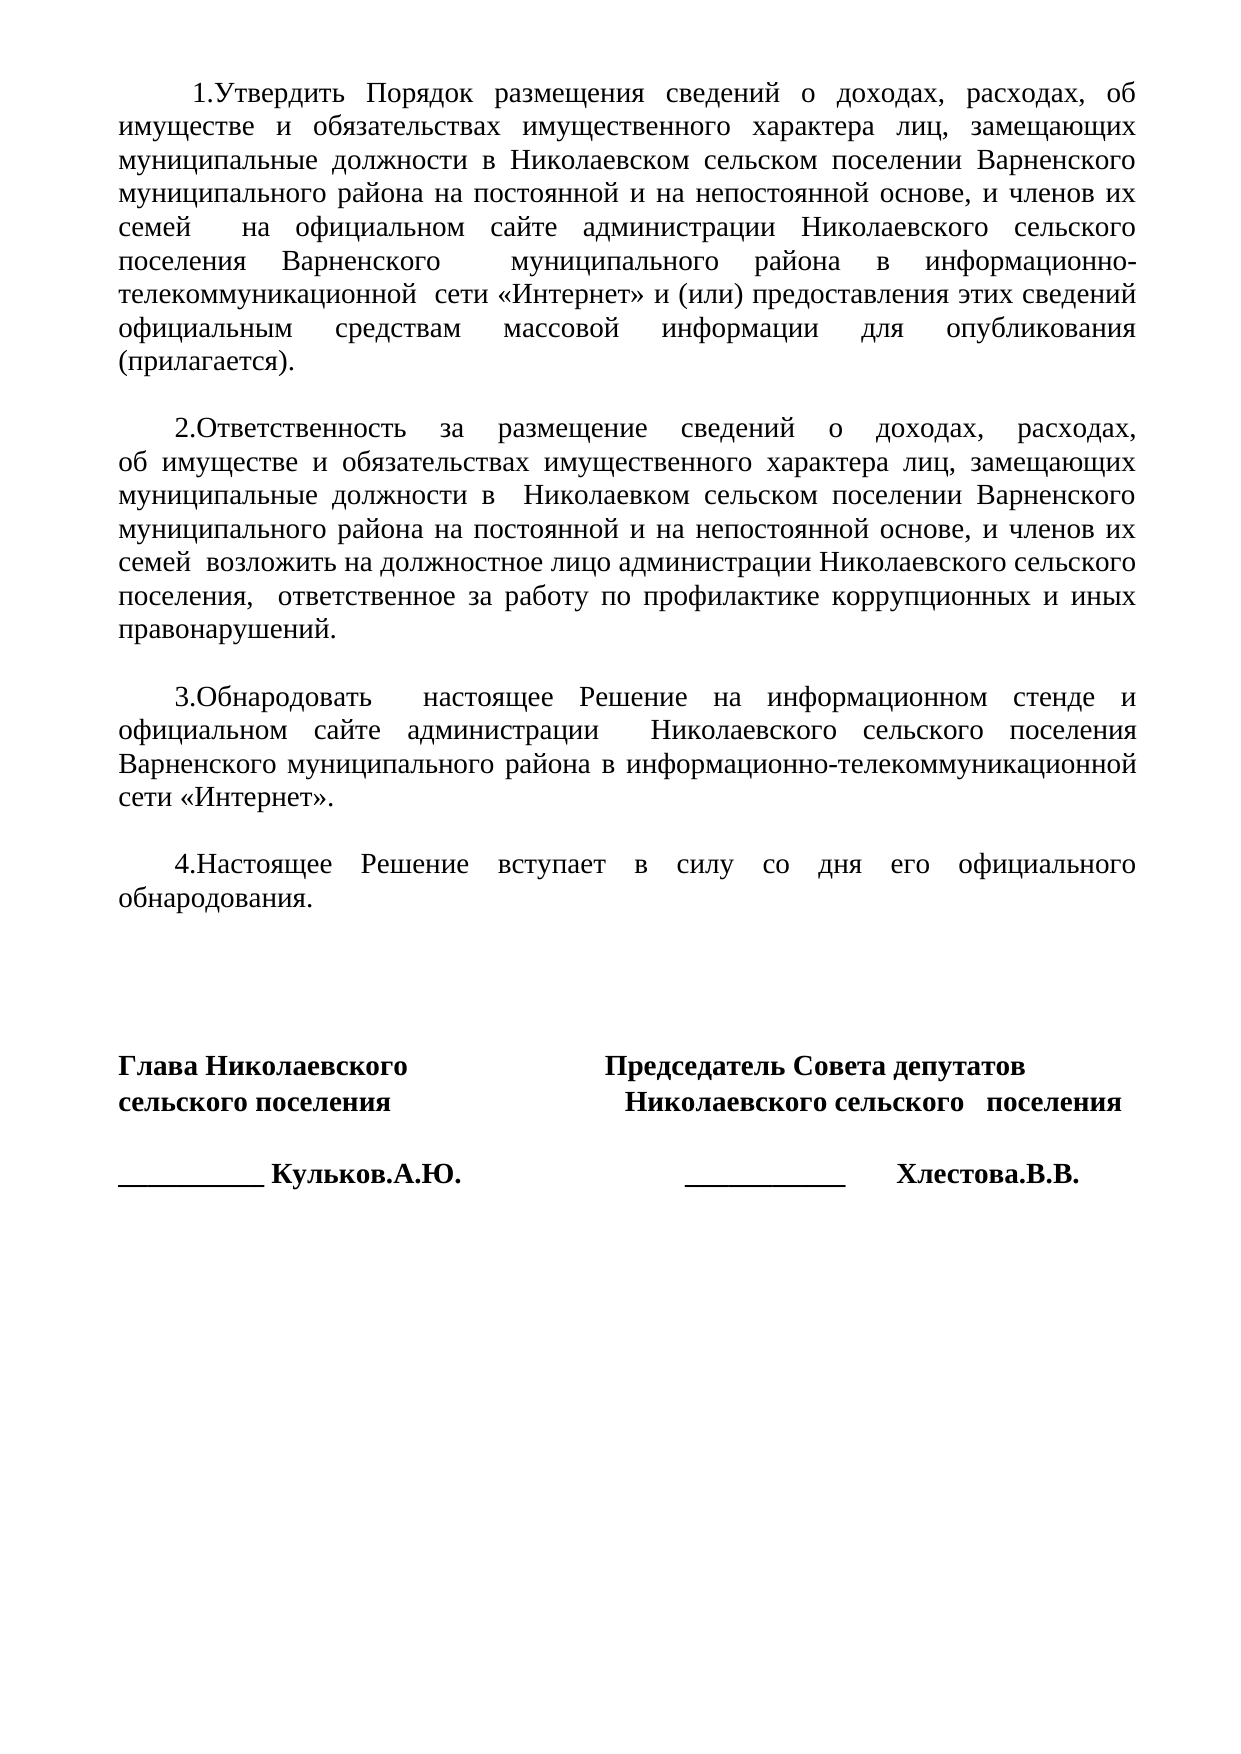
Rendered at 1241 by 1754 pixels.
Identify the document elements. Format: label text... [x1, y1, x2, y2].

text 1.Утвердить Порядок размещения сведений о доходах, расходах, об имуществе и обязательствах имущественного характера лиц, замещающих муниципальные должности в Николаевском сельском поселении Варненского муниципального района на постоянной и на непостоянной основе, и членов их семей на официальном сайте администрации Николаевского сельского поселения Варненского муниципального района в информационно-телекоммуникационной сети «Интернет» и (или) предоставления этих сведений официальным средствам массовой информации для опубликования (прилагается). [118, 75, 1137, 377]
text 3.Обнародовать настоящее Решение на информационном стенде и официальном сайте администрации Николаевского сельского поселения Варненского муниципального района в информационно-телекоммуникационной сети «Интернет». [118, 679, 1137, 813]
text 4.Настоящее Решение вступает в силу со дня его официального обнародования. [118, 846, 1137, 913]
text 2.Ответственность за размещение сведений о доходах, расходах, об имуществе и обязательствах имущественного характера лиц, замещающих муниципальные должности в Николаевком сельском поселении Варненского муниципального района на постоянной и на непостоянной основе, и членов их семей возложить на должностное лицо администрации Николаевского сельского поселения, ответственное за работу по профилактике коррупционных и иных правонарушений. [118, 410, 1137, 645]
text __________ Кульков.А.Ю. ___________ Хлестова.В.В. [118, 1156, 1137, 1190]
text сельского поселения Николаевского сельского поселения [118, 1084, 1137, 1117]
text Глава Николаевского Председатель Совета депутатов [118, 1048, 1137, 1081]
